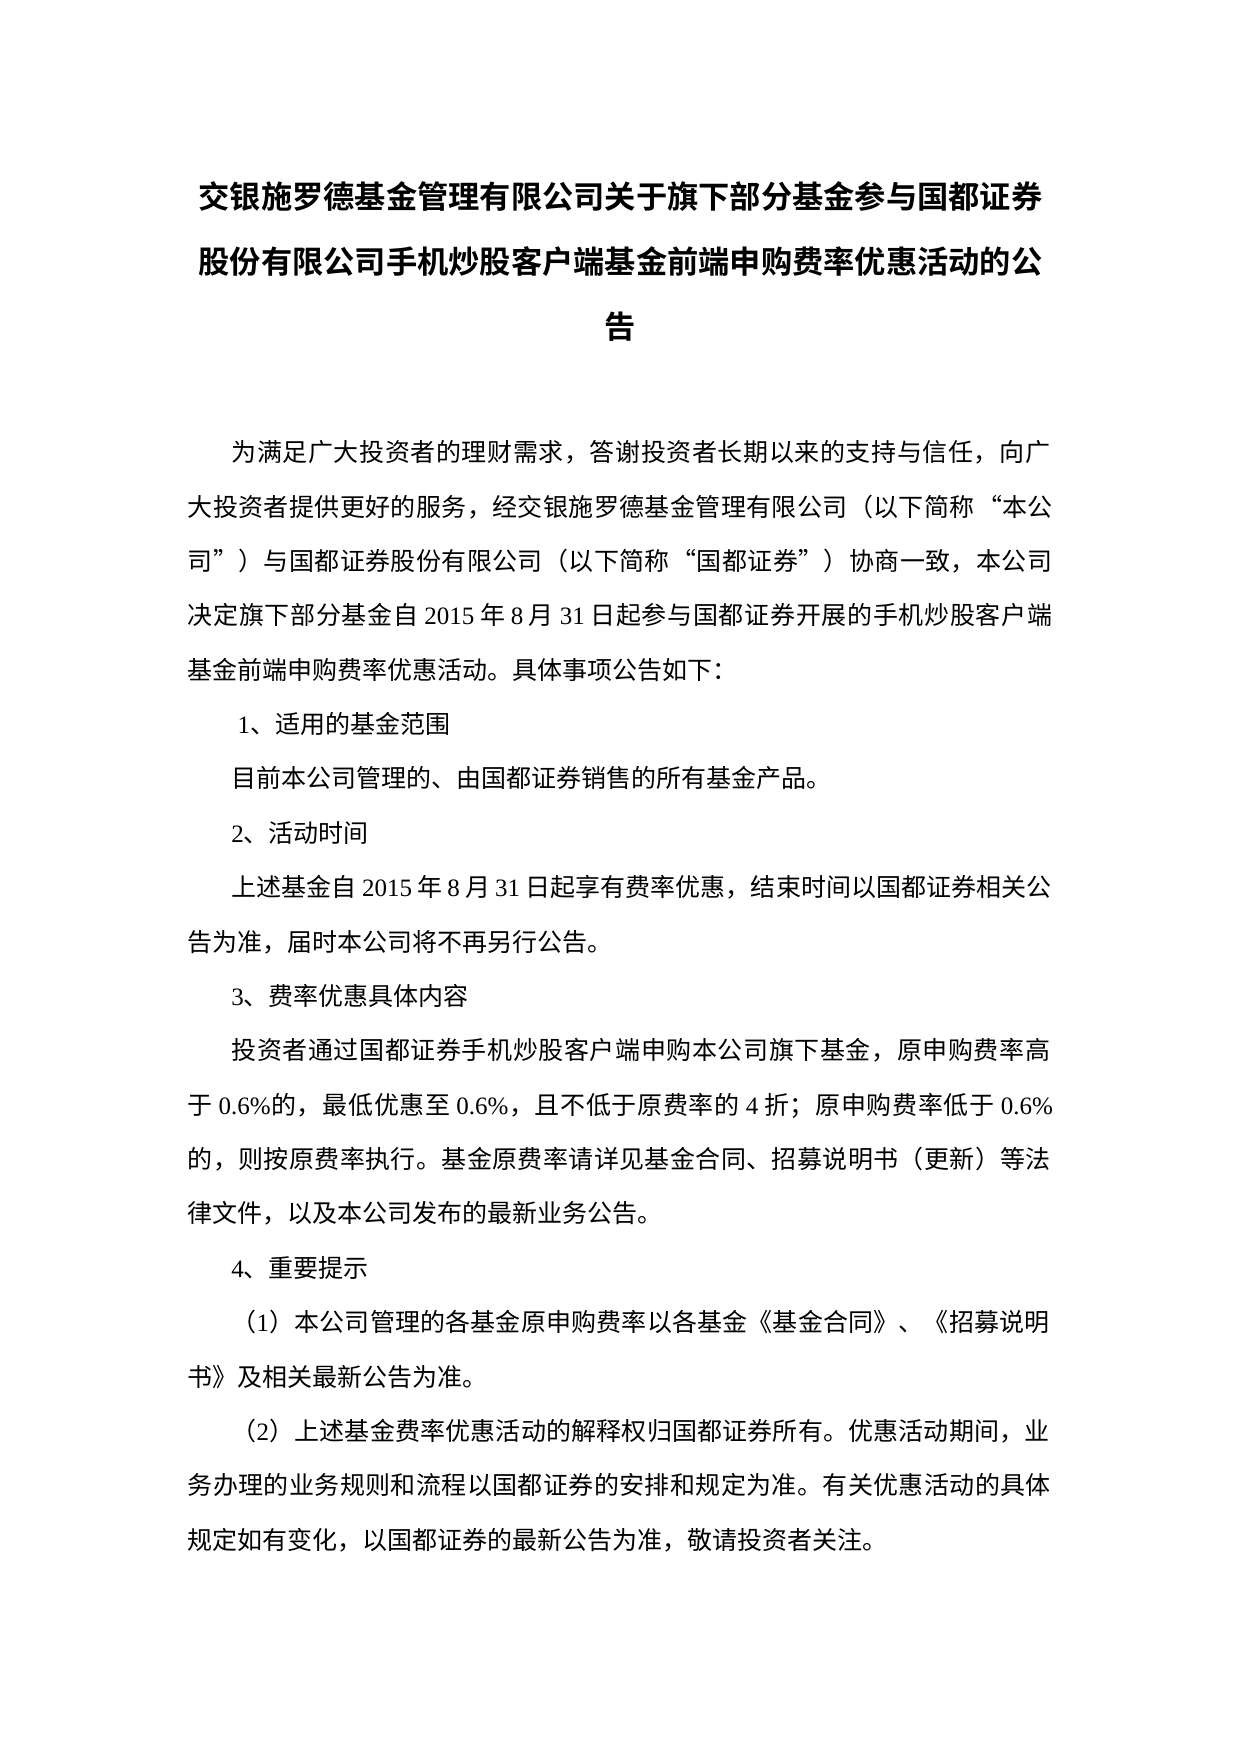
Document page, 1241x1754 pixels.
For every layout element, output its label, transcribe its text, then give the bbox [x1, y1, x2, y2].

text （1）本公司管理的各基金原申购费率以各基金《基金合同》、《招募说明书》及相关最新公告为准。 [187, 1303, 1053, 1393]
text 目前本公司管理的、由国都证券销售的所有基金产品。 [187, 759, 1053, 795]
text 2、活动时间 [187, 813, 1053, 849]
text 为满足广大投资者的理财需求，答谢投资者长期以来的支持与信任，向广大投资者提供更好的服务，经交银施罗德基金管理有限公司（以下简称“本公司”）与国都证券股份有限公司（以下简称“国都证券”）协商一致，本公司决定旗下部分基金自2015年8月31日起参与国都证券开展的手机炒股客户端基金前端申购费率优惠活动。具体事项公告如下： [187, 433, 1053, 686]
text 上述基金自2015年8月31日起享有费率优惠，结束时间以国都证券相关公告为准，届时本公司将不再另行公告。 [187, 868, 1053, 958]
text 3、费率优惠具体内容 [187, 976, 1053, 1013]
text （2）上述基金费率优惠活动的解释权归国都证券所有。优惠活动期间，业务办理的业务规则和流程以国都证券的安排和规定为准。有关优惠活动的具体规定如有变化，以国都证券的最新公告为准，敬请投资者关注。 [187, 1411, 1053, 1556]
text 交银施罗德基金管理有限公司关于旗下部分基金参与国都证券股份有限公司手机炒股客户端基金前端申购费率优惠活动的公告 [187, 162, 1053, 357]
text 4、重要提示 [187, 1248, 1053, 1284]
text 1、适用的基金范围 [187, 704, 1053, 741]
text 投资者通过国都证券手机炒股客户端申购本公司旗下基金，原申购费率高于0.6%的，最低优惠至0.6%，且不低于原费率的4折；原申购费率低于0.6%的，则按原费率执行。基金原费率请详见基金合同、招募说明书（更新）等法律文件，以及本公司发布的最新业务公告。 [187, 1031, 1053, 1230]
